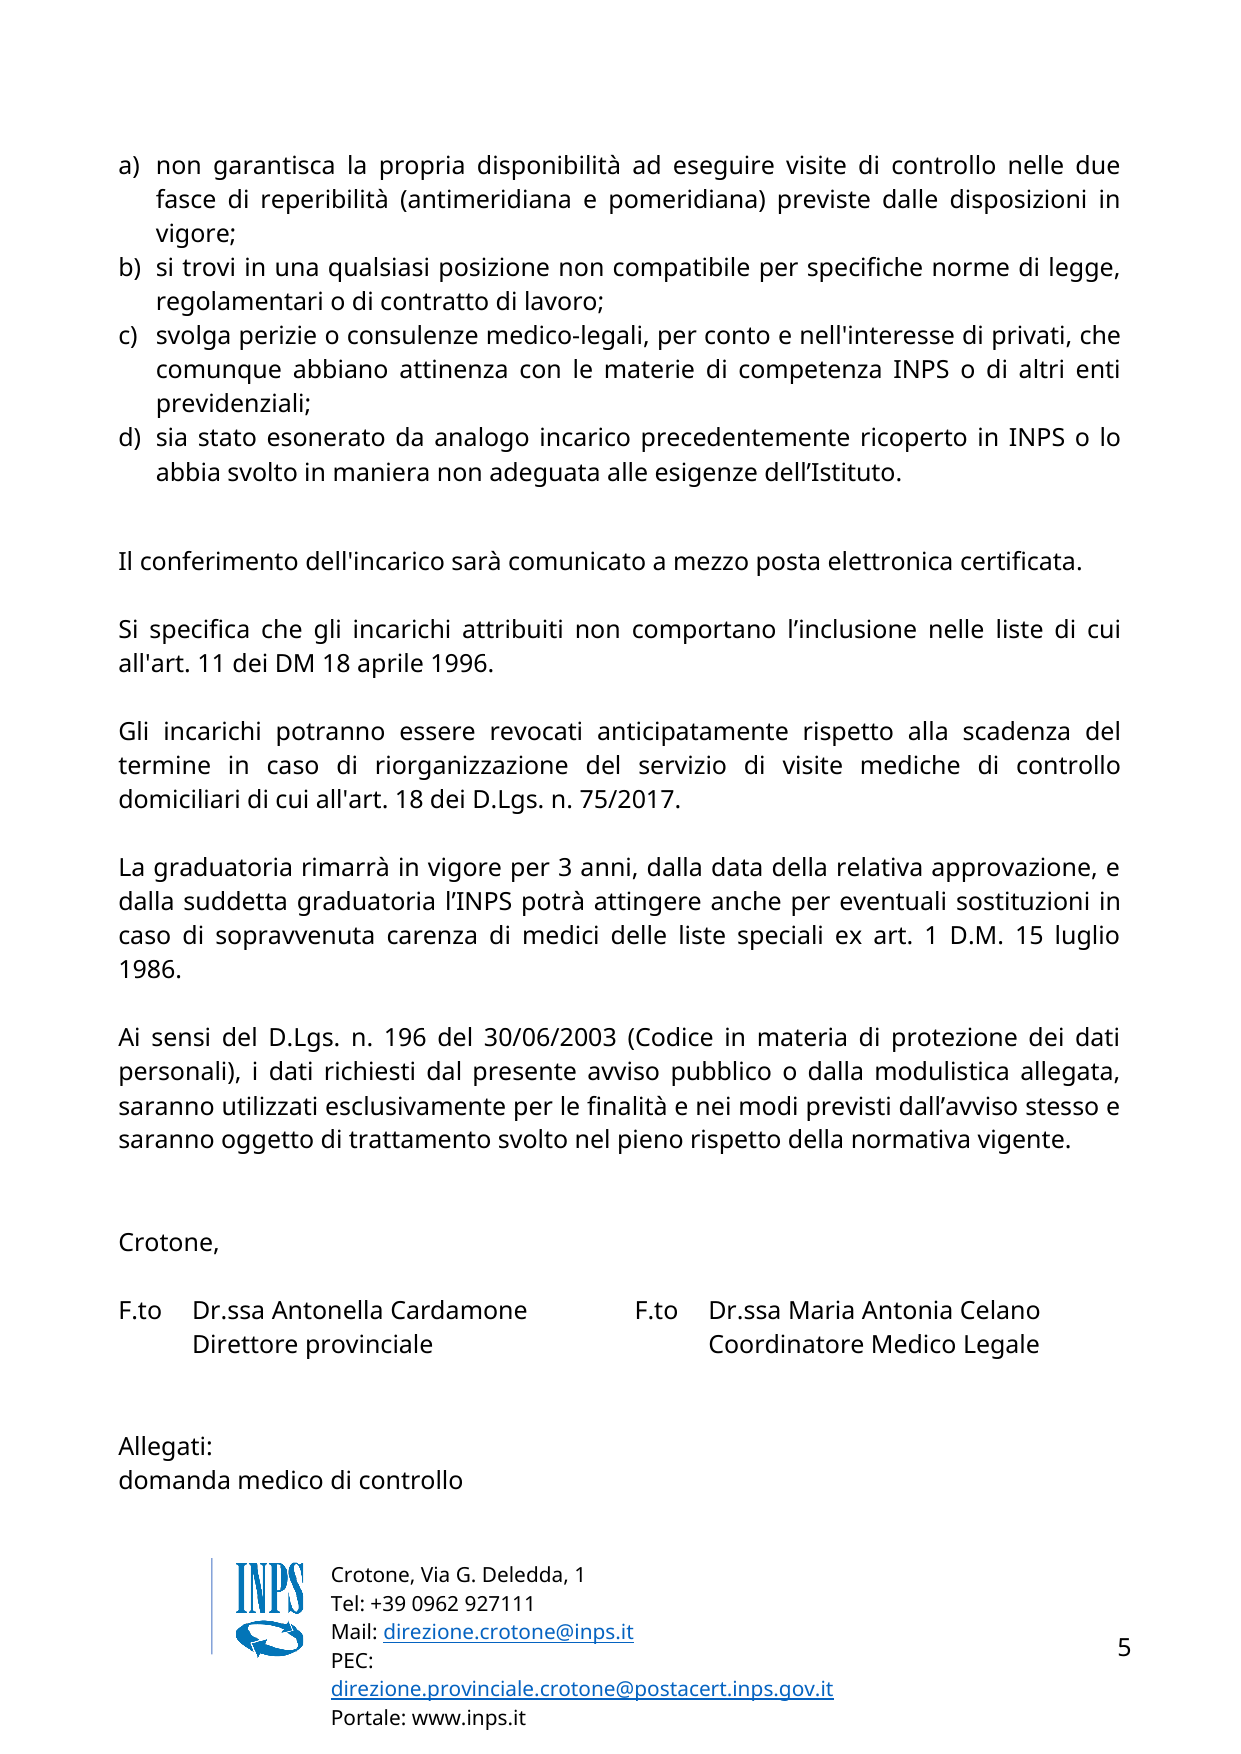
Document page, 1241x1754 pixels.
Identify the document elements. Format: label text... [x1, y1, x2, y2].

list sia stato esonerato da analogo incarico precedentemente ricoperto in INPS o lo abbia svolto in maniera non adeguata alle esigenze dell’Istituto. [118, 420, 1122, 488]
list non garantisca la propria disponibilità ad eseguire visite di controllo nelle due fasce di reperibilità (antimeridiana e pomeridiana) previste dalle disposizioni in vigore; [118, 148, 1122, 250]
text domanda medico di controllo [118, 1463, 1122, 1497]
text Il conferimento dell'incarico sarà comunicato a mezzo posta elettronica certificata. [118, 509, 1122, 577]
text Allegati: [118, 1429, 1122, 1463]
picture [236, 1562, 304, 1658]
text Direttore provinciale Coordinatore Medico Legale [118, 1327, 1122, 1361]
text Si specifica che gli incarichi attribuiti non comportano l’inclusione nelle liste di cui all'art. 11 dei DM 18 aprile 1996. [118, 611, 1122, 679]
text Crotone, [118, 1224, 1122, 1258]
text Gli incarichi potranno essere revocati anticipatamente rispetto alla scadenza del termine in caso di riorganizzazione del servizio di visite mediche di controllo domiciliari di cui all'art. 18 dei D.Lgs. n. 75/2017. [118, 679, 1122, 816]
list svolga perizie o consulenze medico-legali, per conto e nell'interesse di privati, che comunque abbiano attinenza con le materie di competenza INPS o di altri enti previdenziali; [118, 318, 1122, 420]
list si trovi in una qualsiasi posizione non compatibile per specifiche norme di legge, regolamentari o di contratto di lavoro; [118, 250, 1122, 318]
text F.to Dr.ssa Antonella Cardamone F.to Dr.ssa Maria Antonia Celano [118, 1292, 1122, 1327]
text Ai sensi del D.Lgs. n. 196 del 30/06/2003 (Codice in materia di protezione dei dati personali), i dati richiesti dal presente avviso pubblico o dalla modulistica allegata, saranno utilizzati esclusivamente per le finalità e nei modi previsti dall’avviso stesso e saranno oggetto di trattamento svolto nel pieno rispetto della normativa vigente. [118, 986, 1122, 1156]
text La graduatoria rimarrà in vigore per 3 anni, dalla data della relativa approvazione, e dalla suddetta graduatoria l’INPS potrà attingere anche per eventuali sostituzioni in caso di sopravvenuta carenza di medici delle liste speciali ex art. 1 D.M. 15 luglio 1986. [118, 850, 1122, 986]
